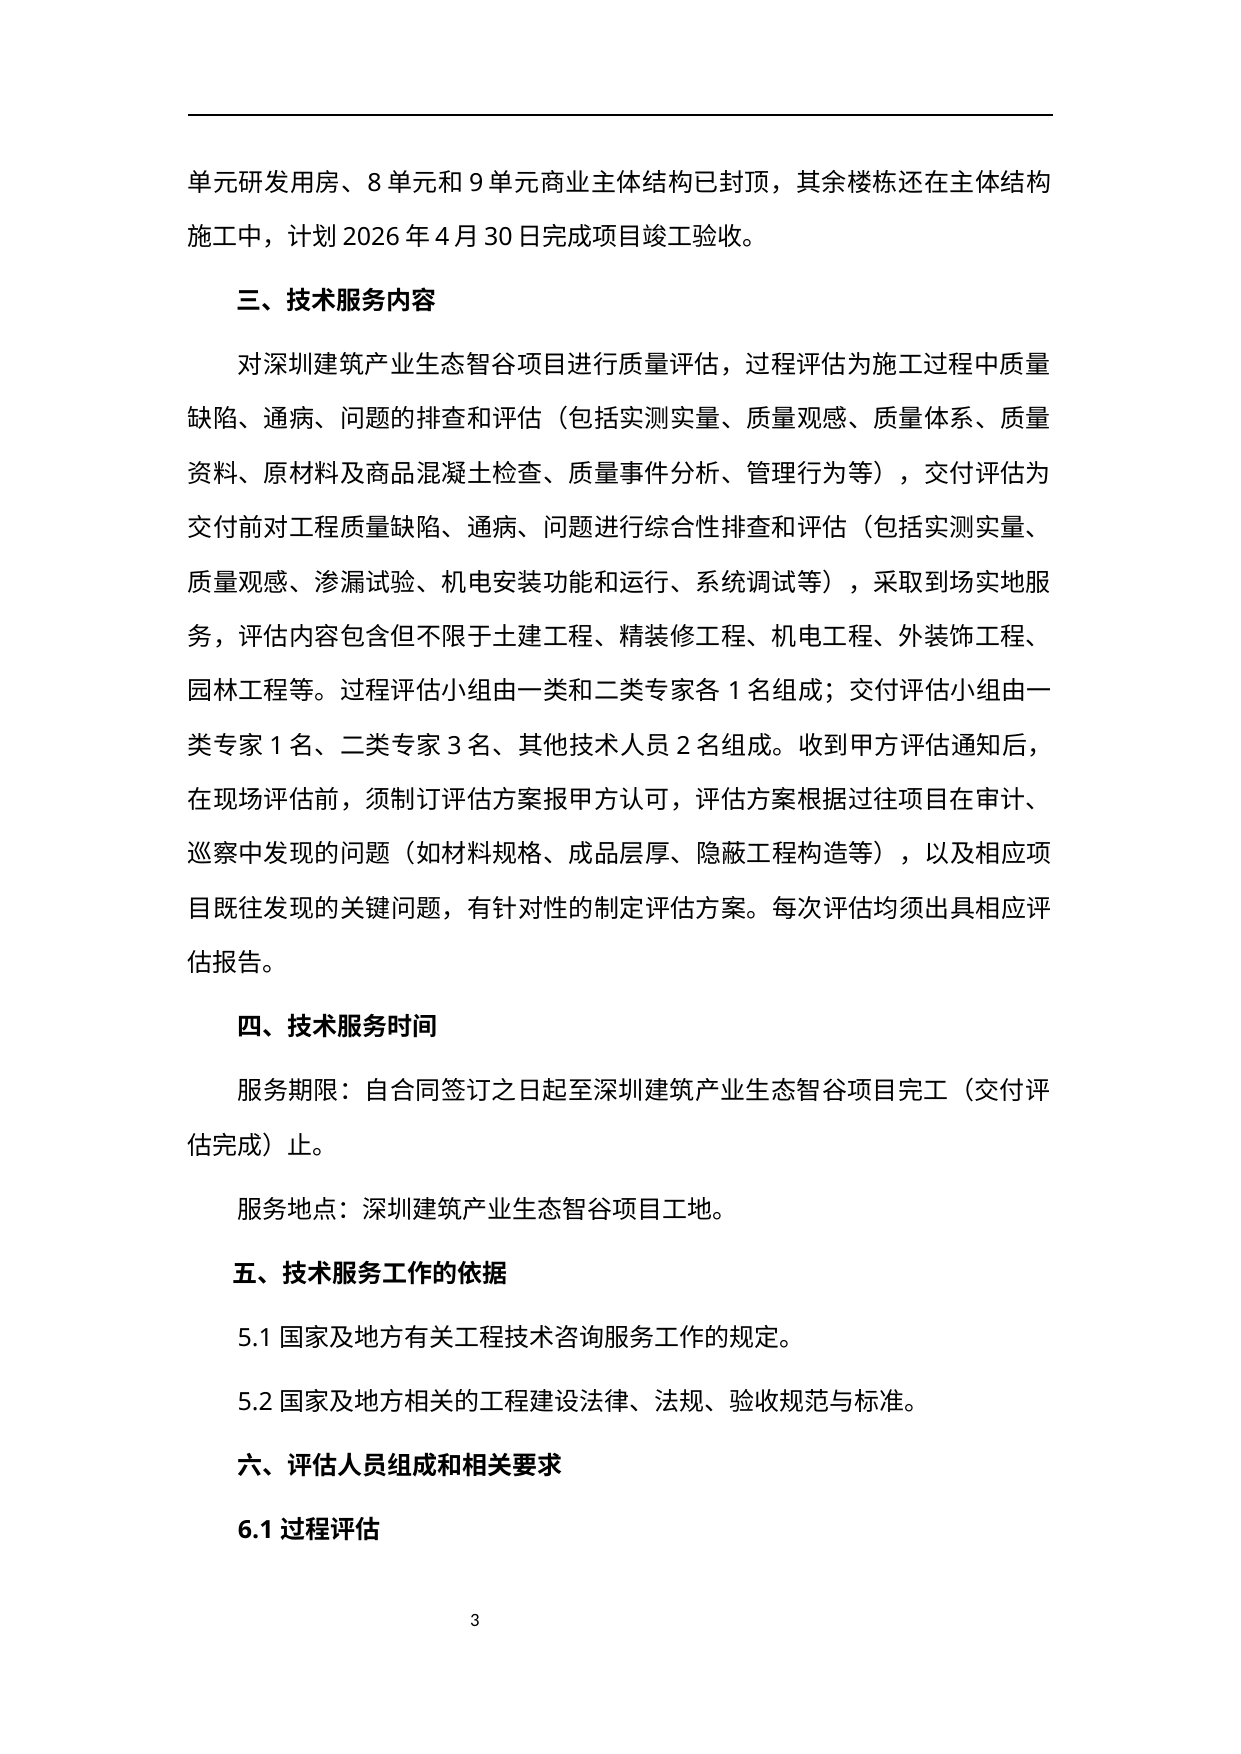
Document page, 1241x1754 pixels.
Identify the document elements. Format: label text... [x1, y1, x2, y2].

text 服务期限：自合同签订之日起至深圳建筑产业生态智谷项目完工（交付评估完成）止。 [187, 1071, 1053, 1161]
text 对深圳建筑产业生态智谷项目进行质量评估，过程评估为施工过程中质量缺陷、通病、问题的排查和评估（包括实测实量、质量观感、质量体系、质量资料、原材料及商品混凝土检查、质量事件分析、管理行为等），交付评估为交付前对工程质量缺陷、通病、问题进行综合性排查和评估（包括实测实量、质量观感、渗漏试验、机电安装功能和运行、系统调试等），采取到场实地服务，评估内容包含但不限于土建工程、精装修工程、机电工程、外装饰工程、园林工程等。过程评估小组由一类和二类专家各1名组成；交付评估小组由一类专家1名、二类专家3名、其他技术人员2名组成。收到甲方评估通知后，在现场评估前，须制订评估方案报甲方认可，评估方案根据过往项目在审计、巡察中发现的问题（如材料规格、成品层厚、隐蔽工程构造等），以及相应项目既往发现的关键问题，有针对性的制定评估方案。每次评估均须出具相应评估报告。 [187, 344, 1053, 979]
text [187, 162, 1053, 253]
text 五、技术服务工作的依据 [187, 1253, 1053, 1289]
text 5.1 国家及地方有关工程技术咨询服务工作的规定。 [187, 1317, 1053, 1353]
text 六、评估人员组成和相关要求 [187, 1445, 1053, 1482]
text 三、技术服务内容 [187, 280, 1053, 317]
text 四、技术服务时间 [187, 1007, 1053, 1043]
text 5.2 国家及地方相关的工程建设法律、法规、验收规范与标准。 [187, 1381, 1053, 1418]
text 6.1 过程评估 [187, 1509, 1053, 1546]
text 服务地点：深圳建筑产业生态智谷项目工地。 [187, 1189, 1053, 1225]
